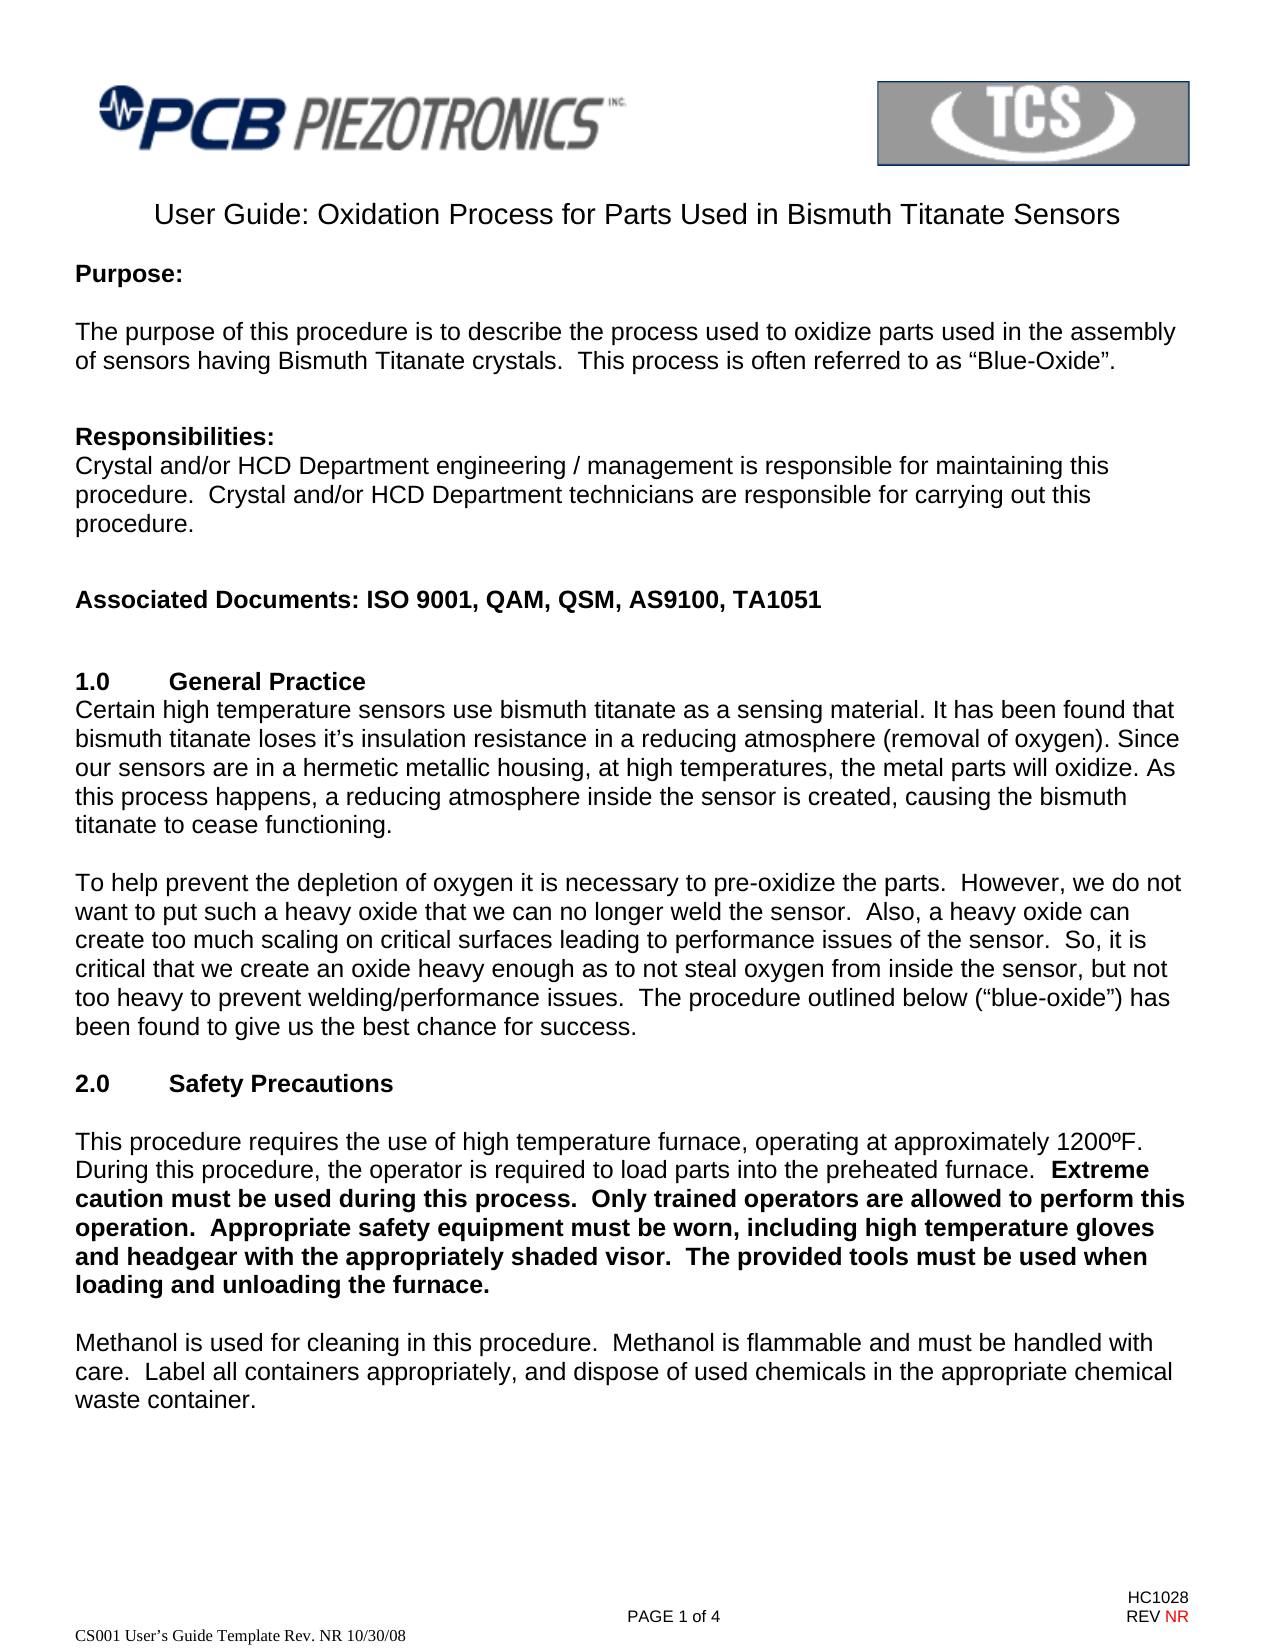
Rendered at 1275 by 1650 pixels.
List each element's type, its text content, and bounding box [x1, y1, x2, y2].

text Purpose: [75, 259, 1200, 288]
text Certain high temperature sensors use bismuth titanate as a sensing material. It has been found that bismuth titanate loses it’s insulation resistance in a reducing atmosphere (removal of oxygen). Since our sensors are in a hermetic metallic housing, at high temperatures, the metal parts will oxidize. As this process happens, a reducing atmosphere inside the sensor is created, causing the bismuth titanate to cease functioning. [75, 696, 1200, 839]
text 2.0 Safety Precautions [75, 1069, 1200, 1098]
text Methanol is used for cleaning in this procedure. Methanol is flammable and must be handled with care. Label all containers appropriately, and dispose of used chemicals in the appropriate chemical waste container. [75, 1328, 1200, 1414]
text Responsibilities: [75, 422, 1200, 451]
text Crystal and/or HCD engineering / management is responsible for maintaining this procedure. Crystal and/or HCD Department technicians are responsible for carrying out this procedure. [75, 451, 1200, 537]
text This procedure requires the use of high temperature furnace, operating at approximately 1200ºF. During this procedure, the operator is required to load parts into the preheated furnace. Extreme caution must be used during this process. Only trained operators are allowed to perform this operation. Appropriate safety equipment must be worn, including high temperature gloves and headgear with the appropriately shaded visor. The provided tools must be used when loading and unloading the furnace. [75, 1127, 1200, 1299]
text Associated Documents: ISO 9001, QAM, QSM, AS9100, TA1051 [75, 585, 1200, 614]
text To help prevent the depletion of oxygen it is necessary to pre-oxidize the parts. However, we do not want to put such a heavy oxide that we can no longer weld the sensor. Also, a heavy oxide can create too much scaling on critical surfaces leading to performance issues of the sensor. So, it is critical that we create an oxide heavy enough as to not steal oxygen from inside the sensor, but not too heavy to prevent welding/performance issues. The procedure outlined below (“blue-oxide”) has been found to give us the best chance for success. [75, 868, 1200, 1041]
picture [877, 81, 1190, 166]
text 1.0 General Practice [75, 667, 1200, 696]
text The purpose of this procedure is to describe the process used to oxidize parts used in the assembly of sensors having Bismuth Titanate crystals. This process is often referred to as “Blue-Oxide”. [75, 317, 1200, 374]
picture [89, 81, 636, 160]
